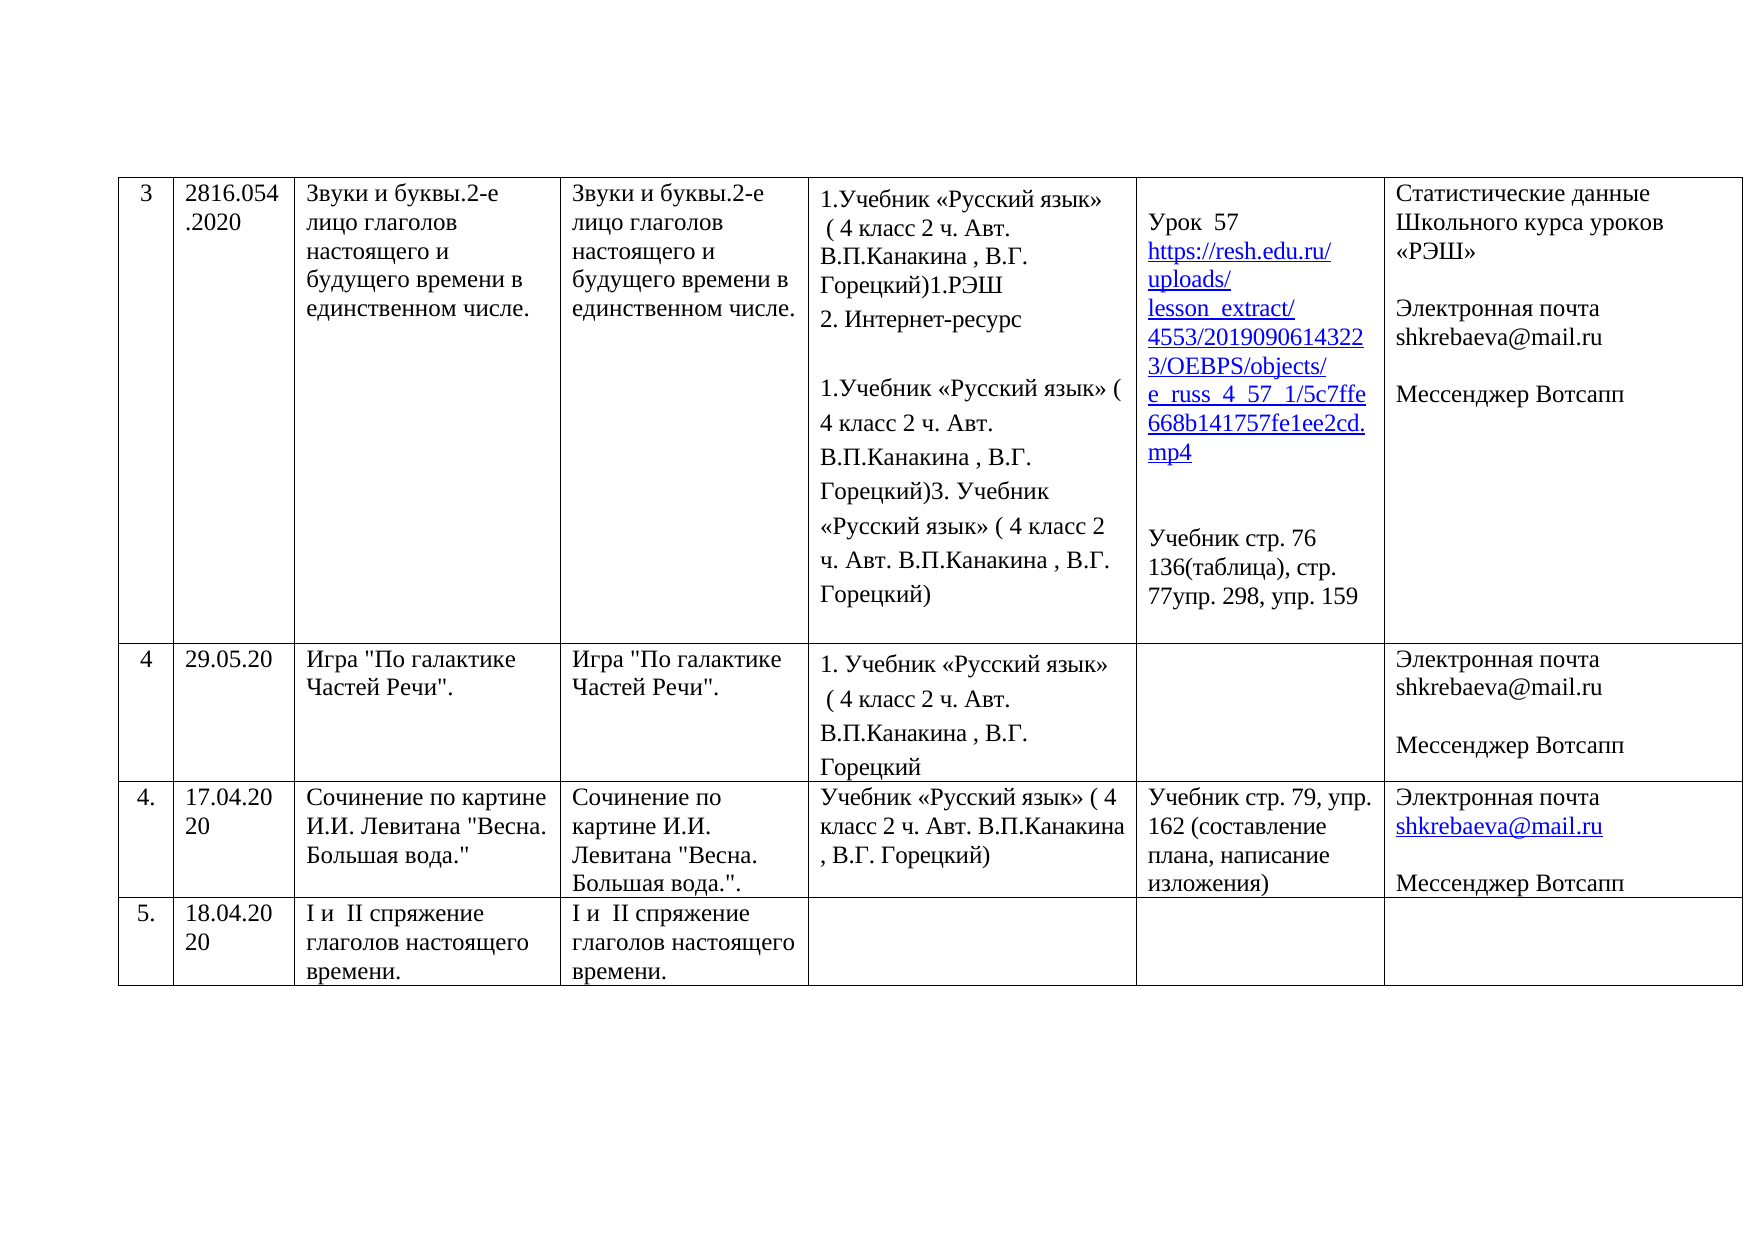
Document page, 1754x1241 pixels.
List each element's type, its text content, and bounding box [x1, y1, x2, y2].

table_cell [119, 898, 173, 984]
table_cell [809, 178, 1136, 643]
table_cell [174, 644, 294, 781]
table_cell [1385, 782, 1742, 897]
table_cell [1137, 644, 1384, 781]
table_cell [295, 178, 560, 643]
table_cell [1385, 178, 1742, 643]
table_cell .0.20 [174, 178, 294, 643]
table_cell [1385, 898, 1742, 984]
table_cell [119, 644, 173, 781]
table_cell 3 [119, 178, 173, 643]
table_cell [1137, 782, 1384, 897]
table_cell [295, 644, 560, 781]
table_cell [1385, 644, 1742, 781]
table_cell [809, 644, 1136, 781]
table_cell [174, 782, 294, 897]
table_cell [561, 898, 808, 984]
table_cell [295, 898, 560, 984]
table_cell [295, 782, 560, 897]
table_cell [561, 644, 808, 781]
table_cell Учебник стр. [1137, 178, 1384, 643]
table_cell [809, 782, 1136, 897]
table_cell [561, 178, 808, 643]
table_cell [174, 898, 294, 984]
table_cell [1137, 898, 1384, 984]
table_cell [561, 782, 808, 897]
table_cell [119, 782, 173, 897]
table_cell [809, 898, 1136, 984]
